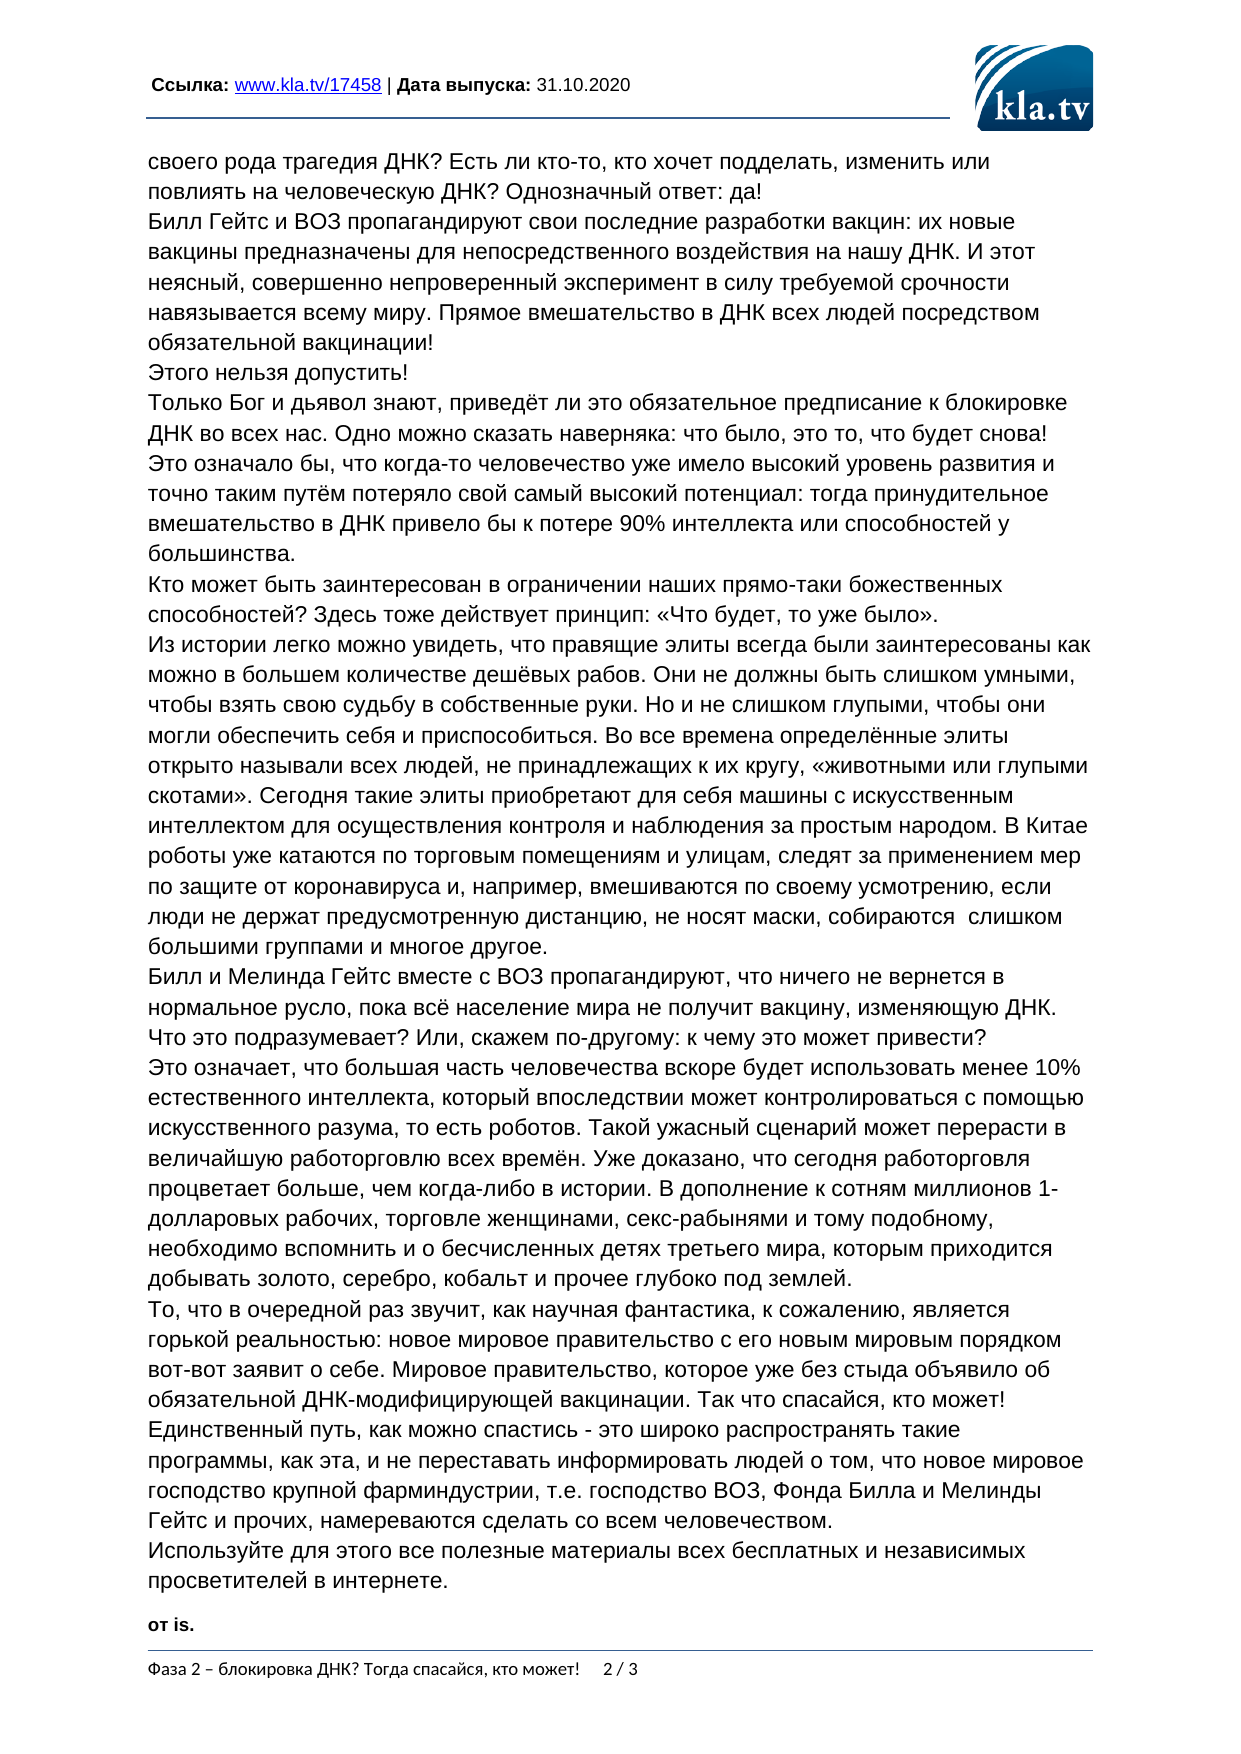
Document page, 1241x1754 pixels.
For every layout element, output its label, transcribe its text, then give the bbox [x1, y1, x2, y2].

text от is. [148, 1614, 1093, 1636]
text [148, 148, 1093, 1594]
